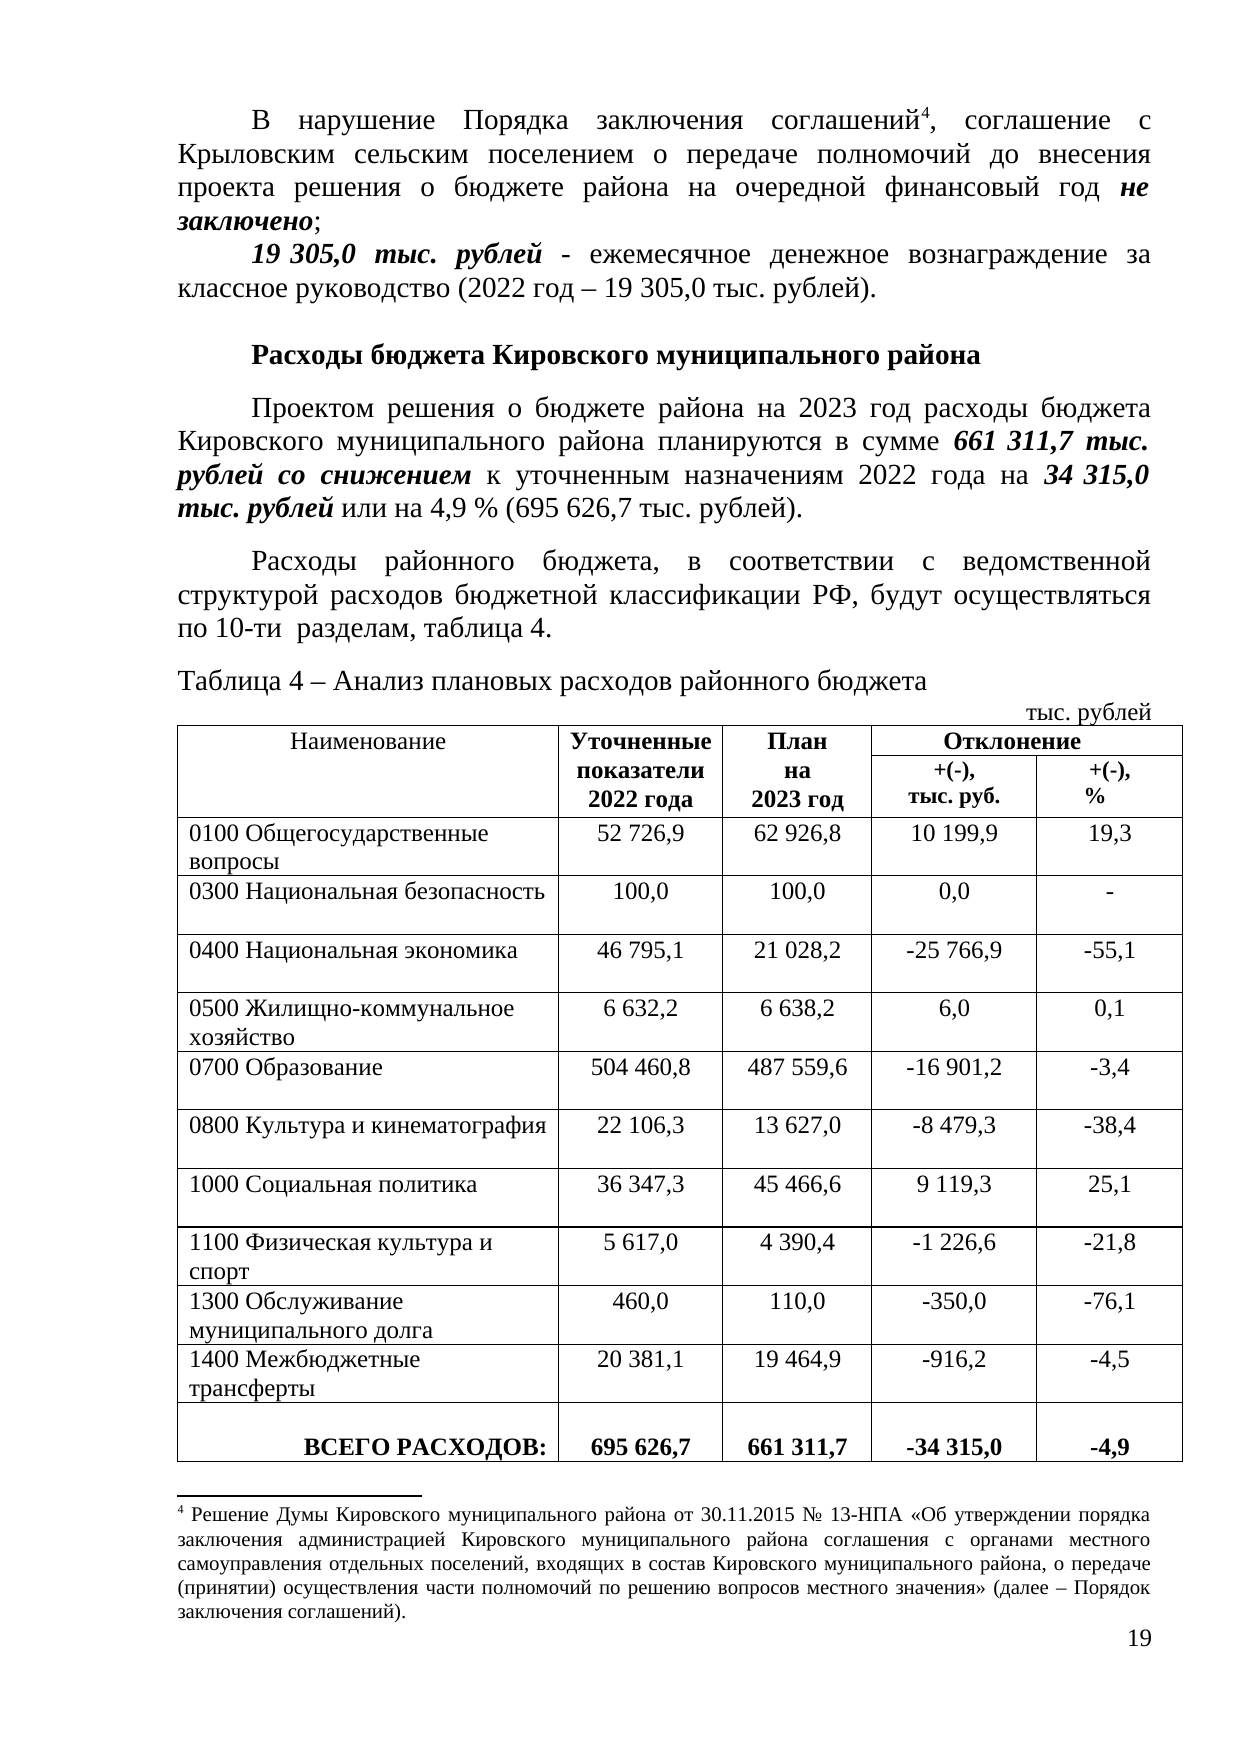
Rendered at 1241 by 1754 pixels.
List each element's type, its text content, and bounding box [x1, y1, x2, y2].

table_cell 0500 Жилищно-коммунальное хозяйство [178, 993, 558, 1051]
table_cell 100,0 [723, 876, 871, 934]
text Расходы бюджета Кировского муниципального района [177, 337, 1152, 371]
table_cell 19,3 [1037, 818, 1182, 875]
table_cell -4,5 [1037, 1345, 1182, 1402]
table_cell -21,8 [1037, 1228, 1182, 1285]
text Таблица 4 – Анализ плановых расходов районного бюджета [177, 663, 1152, 697]
table_cell 695 626,7 [559, 1403, 722, 1461]
table_cell 6 638,2 [723, 993, 871, 1051]
table_cell 10 199,9 [872, 818, 1036, 875]
table_cell 6,0 [872, 993, 1036, 1051]
table_cell 45 466,6 [723, 1169, 871, 1226]
table_cell 36 347,3 [559, 1169, 722, 1226]
table_cell 20 381,1 [559, 1345, 722, 1402]
table_cell 0,1 [1037, 993, 1182, 1051]
table_cell 100,0 [559, 876, 722, 934]
table_cell 1100 Физическая культура и спорт [178, 1228, 558, 1285]
table_cell 22 106,3 [559, 1110, 722, 1168]
table_cell -1 226,6 [872, 1228, 1036, 1285]
table_cell -916,2 [872, 1345, 1036, 1402]
table_cell 4 390,4 [723, 1228, 871, 1285]
table_cell 0400 Национальная экономика [178, 935, 558, 992]
table_cell 6 632,2 [559, 993, 722, 1051]
table_cell 0,0 [872, 876, 1036, 934]
table_cell 504 460,8 [559, 1052, 722, 1109]
table_cell -350,0 [872, 1286, 1036, 1343]
table_cell 0700 Образование [178, 1052, 558, 1109]
table_cell - [1037, 876, 1182, 934]
table_cell 1000 Социальная политика [178, 1169, 558, 1226]
table_cell 46 795,1 [559, 935, 722, 992]
table_header Отклонение [872, 726, 1182, 755]
table_cell 110,0 [723, 1286, 871, 1343]
table_cell -38,4 [1037, 1110, 1182, 1168]
table_cell 1400 Межбюджетные трансферты [178, 1345, 558, 1402]
table_cell 13 627,0 [723, 1110, 871, 1168]
table_header План на 2023 год [723, 726, 871, 817]
table_cell 0100 Общегосударственные вопросы [178, 818, 558, 875]
table_cell 5 617,0 [559, 1228, 722, 1285]
table_header Наименование [178, 726, 558, 817]
table_cell -16 901,2 [872, 1052, 1036, 1109]
table_cell 62 926,8 [723, 818, 871, 875]
table_cell 52 726,9 [559, 818, 722, 875]
table_header Уточненные показатели 2022 года [559, 726, 722, 817]
table_cell +(-), тыс. руб. [872, 756, 1036, 817]
table_cell 661 311,7 [723, 1403, 871, 1461]
table_cell 0300 Национальная безопасность [178, 876, 558, 934]
table_cell 19 464,9 [723, 1345, 871, 1402]
text 19 305,0 тыс. рублей - ежемесячное денежное вознаграждение за классное руководство (2022 год – 19 305,0 тыс. рублей). [177, 237, 1152, 304]
table_cell 9 119,3 [872, 1169, 1036, 1226]
table_cell 487 559,6 [723, 1052, 871, 1109]
table_cell 460,0 [559, 1286, 722, 1343]
table_cell -8 479,3 [872, 1110, 1036, 1168]
text тыс. рублей [177, 697, 1152, 725]
table_cell 21 028,2 [723, 935, 871, 992]
text В нарушение Порядка заключения соглашений, соглашение с Крыловским сельским поселением о передаче полномочий до внесения проекта решения о бюджете района на очередной финансовый год не заключено; [177, 102, 1152, 237]
table_cell 0800 Культура и кинематография [178, 1110, 558, 1168]
table_cell +(-), % [1037, 756, 1182, 817]
table_cell -34 315,0 [872, 1403, 1036, 1461]
table_cell ВСЕГО РАСХОДОВ: [178, 1403, 558, 1461]
table_cell -3,4 [1037, 1052, 1182, 1109]
text Расходы районного бюджета, в соответствии с ведомственной структурой расходов бюджетной классификации РФ, будут осуществляться по 10-ти разделам, таблица 4. [177, 543, 1152, 644]
table_cell -55,1 [1037, 935, 1182, 992]
table_cell 25,1 [1037, 1169, 1182, 1226]
table_cell -4,9 [1037, 1403, 1182, 1461]
text Проектом решения о бюджете района на 2023 год расходы бюджета Кировского муниципального района планируются в сумме 661 311,7 тыс. рублей со снижением к уточненным назначениям 2022 года на 34 315,0 тыс. рублей или на 4,9 % (695 626,7 тыс. рублей). [177, 390, 1152, 524]
table_cell -76,1 [1037, 1286, 1182, 1343]
table_cell -25 766,9 [872, 935, 1036, 992]
table_cell 1300 Обслуживание муниципального долга [178, 1286, 558, 1343]
